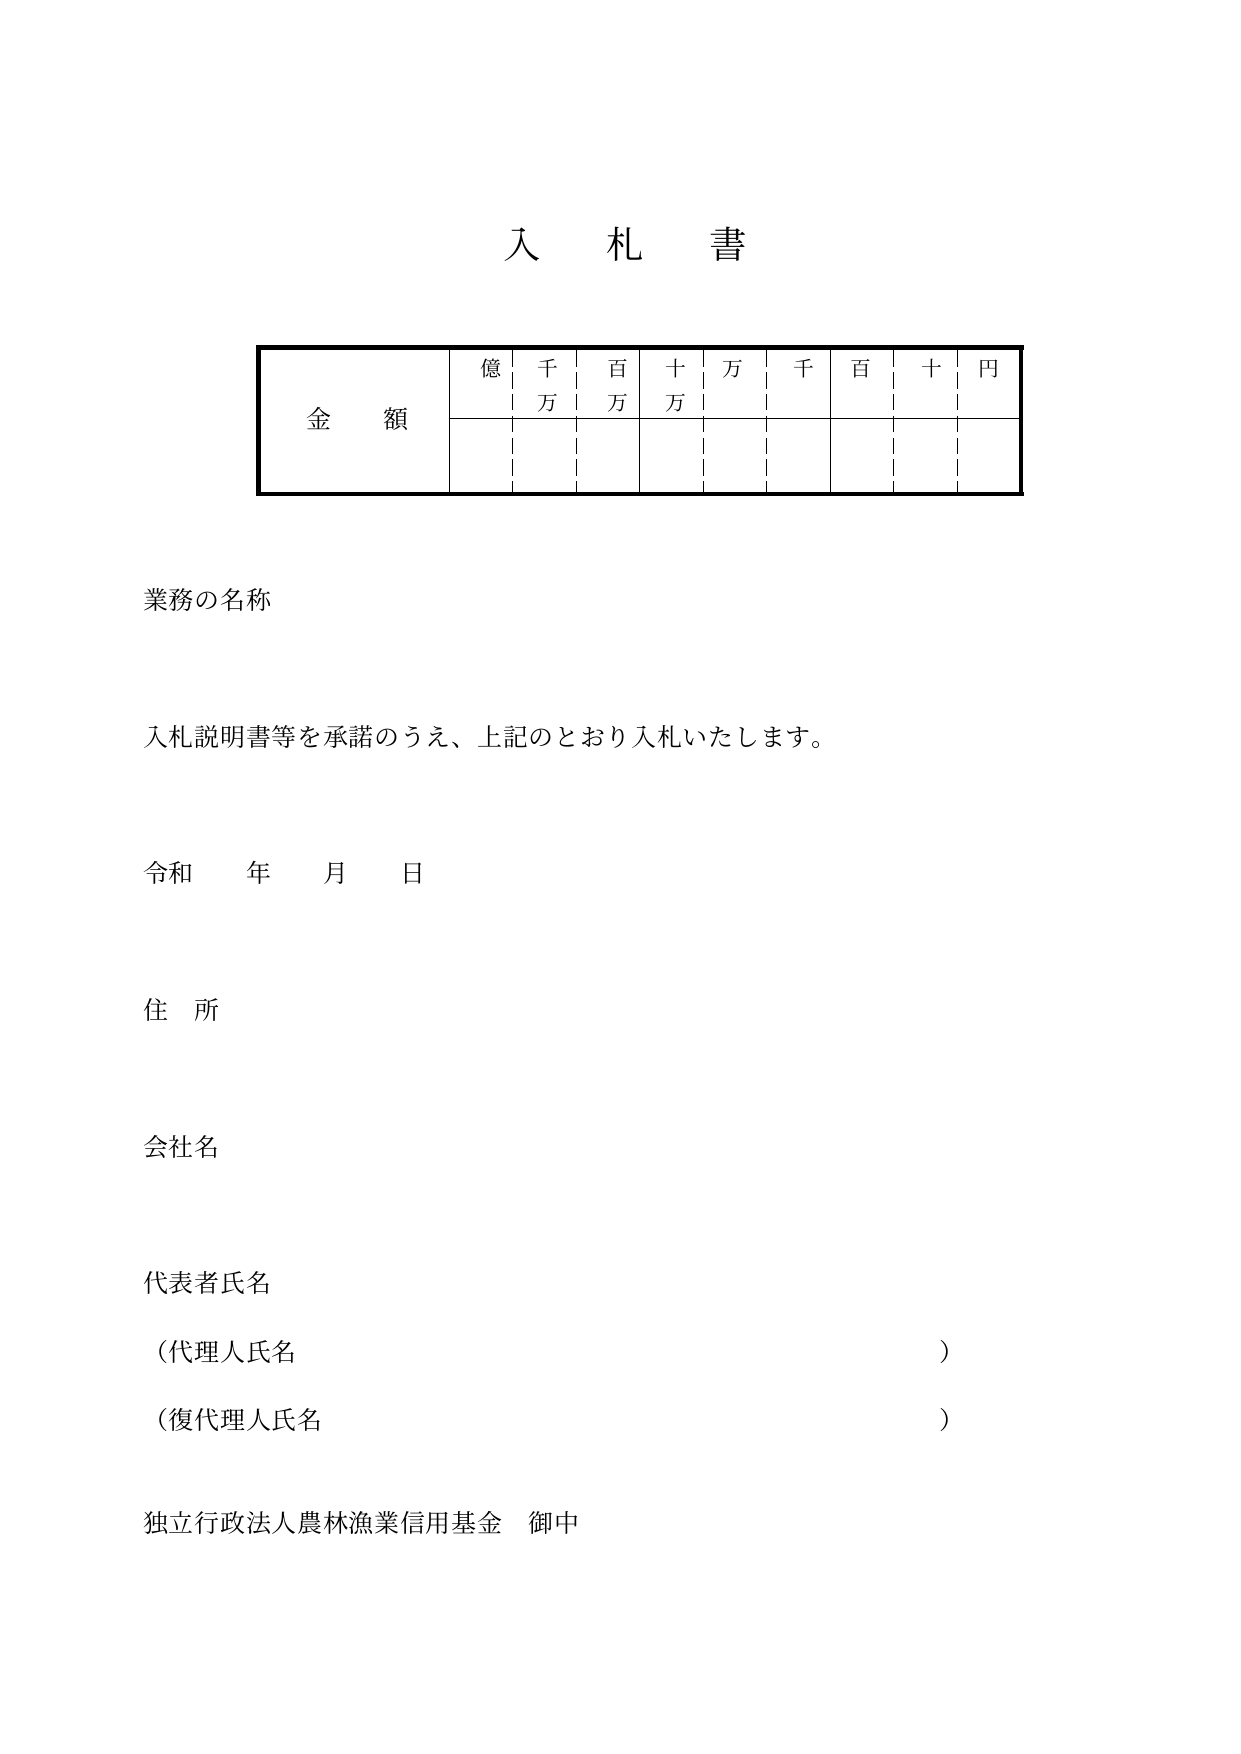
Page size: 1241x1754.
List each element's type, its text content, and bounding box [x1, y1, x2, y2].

text 住 所 [143, 975, 1121, 1043]
table_cell [894, 419, 957, 491]
table_header 十万 [640, 350, 703, 418]
text 入札説明書等を承諾のうえ、上記のとおり入札いたします。 [143, 701, 1121, 770]
table_header 百 [831, 350, 894, 418]
table_cell [703, 419, 767, 491]
text 会社名 [143, 1111, 1121, 1180]
table_cell [767, 419, 830, 491]
table_header 千万 [513, 350, 576, 418]
text 独立行政法人農林漁業信用基金 御中 [143, 1487, 1121, 1556]
text （復代理人氏名 ） [143, 1385, 1121, 1453]
table_header 万 [703, 350, 767, 418]
table_header 十 [894, 350, 957, 418]
table_cell [640, 419, 703, 491]
text 入 札 書 [143, 208, 1121, 277]
table_header 億 [450, 350, 513, 418]
text 代表者氏名 [143, 1248, 1121, 1316]
text （代理人氏名 ） [143, 1316, 1121, 1385]
table_cell [831, 419, 894, 491]
table_cell [576, 419, 639, 491]
table_cell [450, 419, 513, 491]
table_header 千 [767, 350, 830, 418]
table_cell [958, 419, 1019, 491]
text 令和 年 月 日 [143, 838, 1121, 906]
table_cell [513, 419, 576, 491]
table_header 金 額 [261, 350, 449, 491]
table_header 円 [958, 350, 1019, 418]
text 業務の名称 [143, 565, 1095, 633]
table_header 百万 [576, 350, 639, 418]
